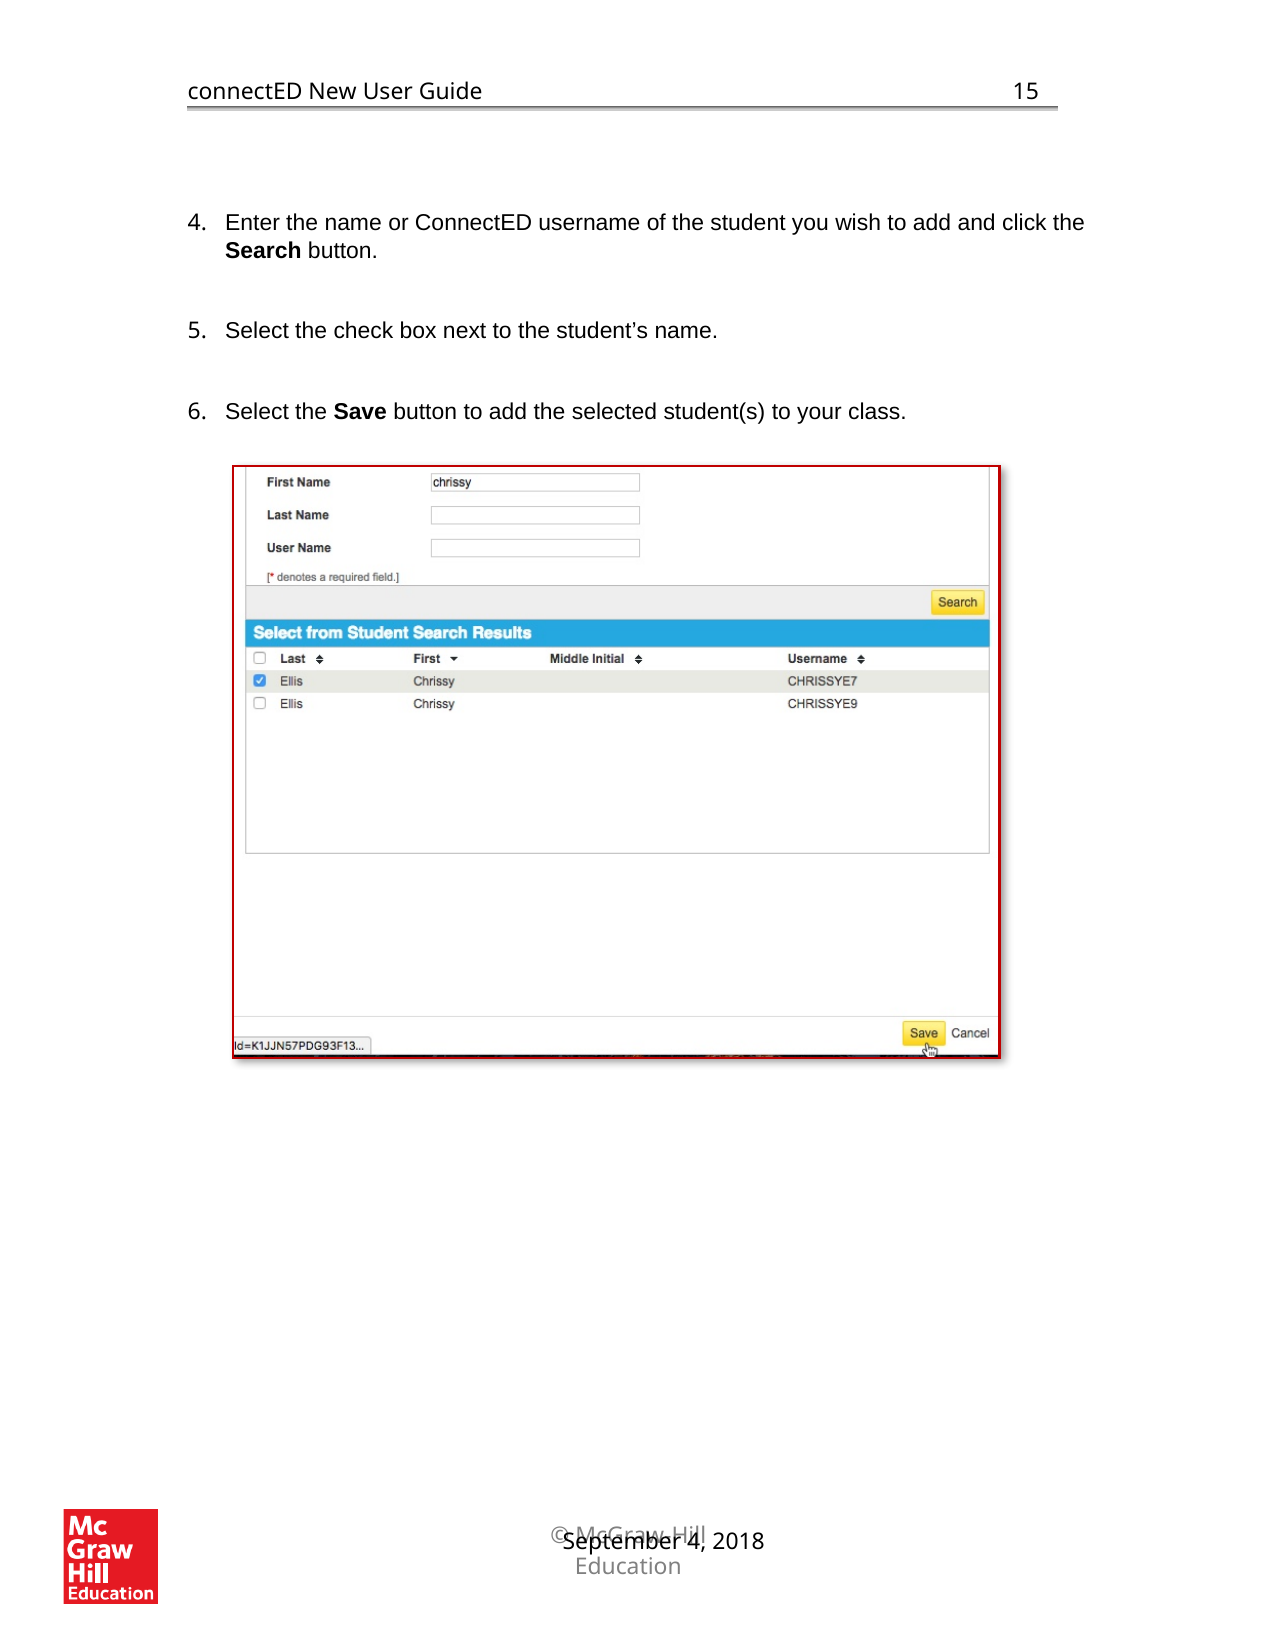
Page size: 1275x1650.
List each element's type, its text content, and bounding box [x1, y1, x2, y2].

list Enter the name or ConnectED username of the student you wish to add and click the Search button. [187, 206, 1087, 295]
picture [234, 467, 998, 1057]
list Select the check box next to the student’s name. [187, 314, 1087, 376]
picture [187, 106, 1058, 111]
